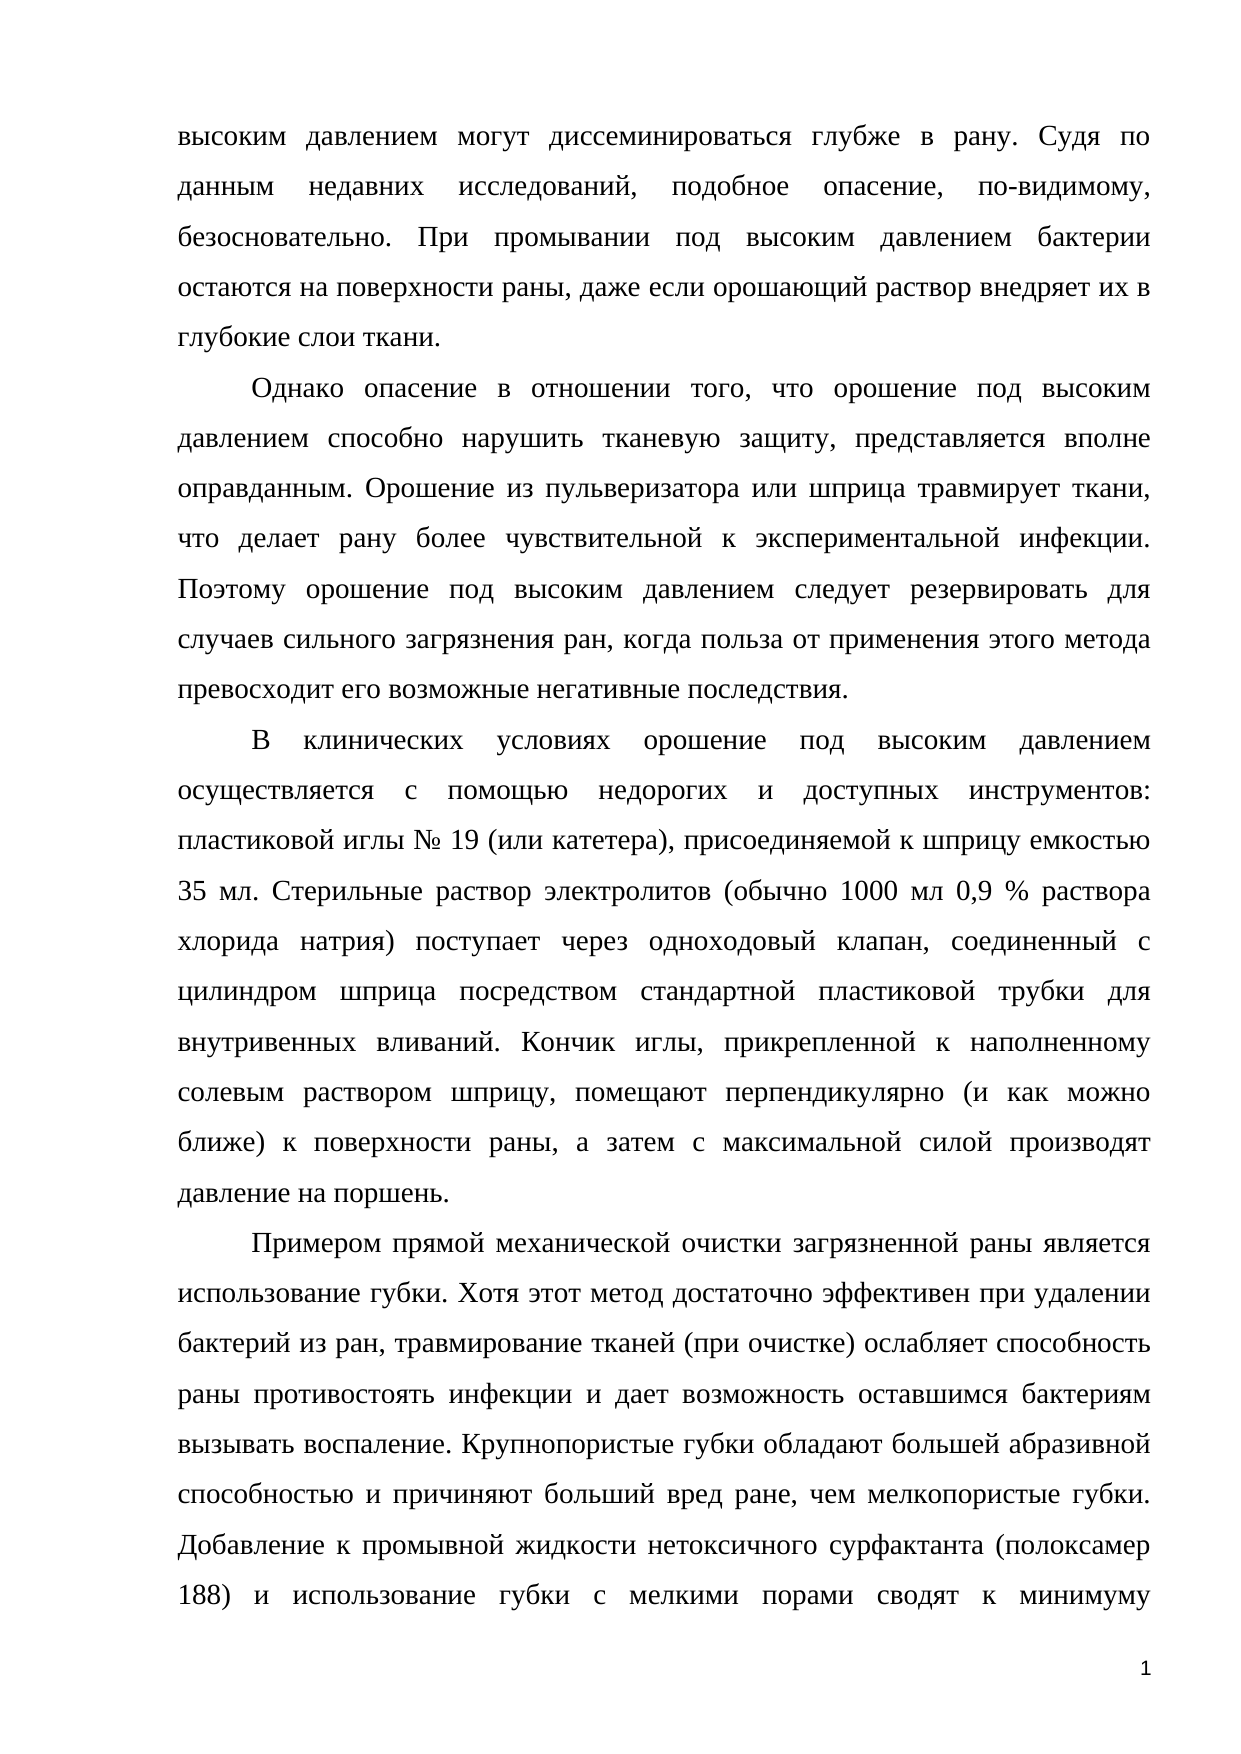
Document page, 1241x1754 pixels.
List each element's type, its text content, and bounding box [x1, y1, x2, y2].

text В клинических условиях орошение под высоким давлением осуществляется с помощью недорогих и доступных инструментов: пластиковой иглы № 19 (или катетера), присоединяемой к шприцу емкостью 35 мл. Стерильные раствор электролитов (обычно 1000 мл 0,9 % раствора хлорида натрия) поступает через одноходовый клапан, соединенный с цилиндром шприца посредством стандартной пластиковой трубки для внутривенных вливаний. Кончик иглы, прикрепленной к наполненному солевым раствором шприцу, помещают перпендикулярно (и как можно ближе) к поверхности раны, а затем с максимальной силой производят давление на поршень. [177, 722, 1152, 1208]
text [177, 118, 1152, 353]
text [177, 1225, 1152, 1611]
text Однако опасение в отношении того, что орошение под высоким давлением способно нарушить тканевую защиту, представляется вполне оправданным. Орошение из пульверизатора или шприца травмирует ткани, что делает рану более чувствительной к экспериментальной инфекции. Поэтому орошение под высоким давлением следует резервировать для случаев сильного загрязнения ран, когда польза от применения этого метода превосходит его возможные негативные последствия. [177, 370, 1152, 705]
